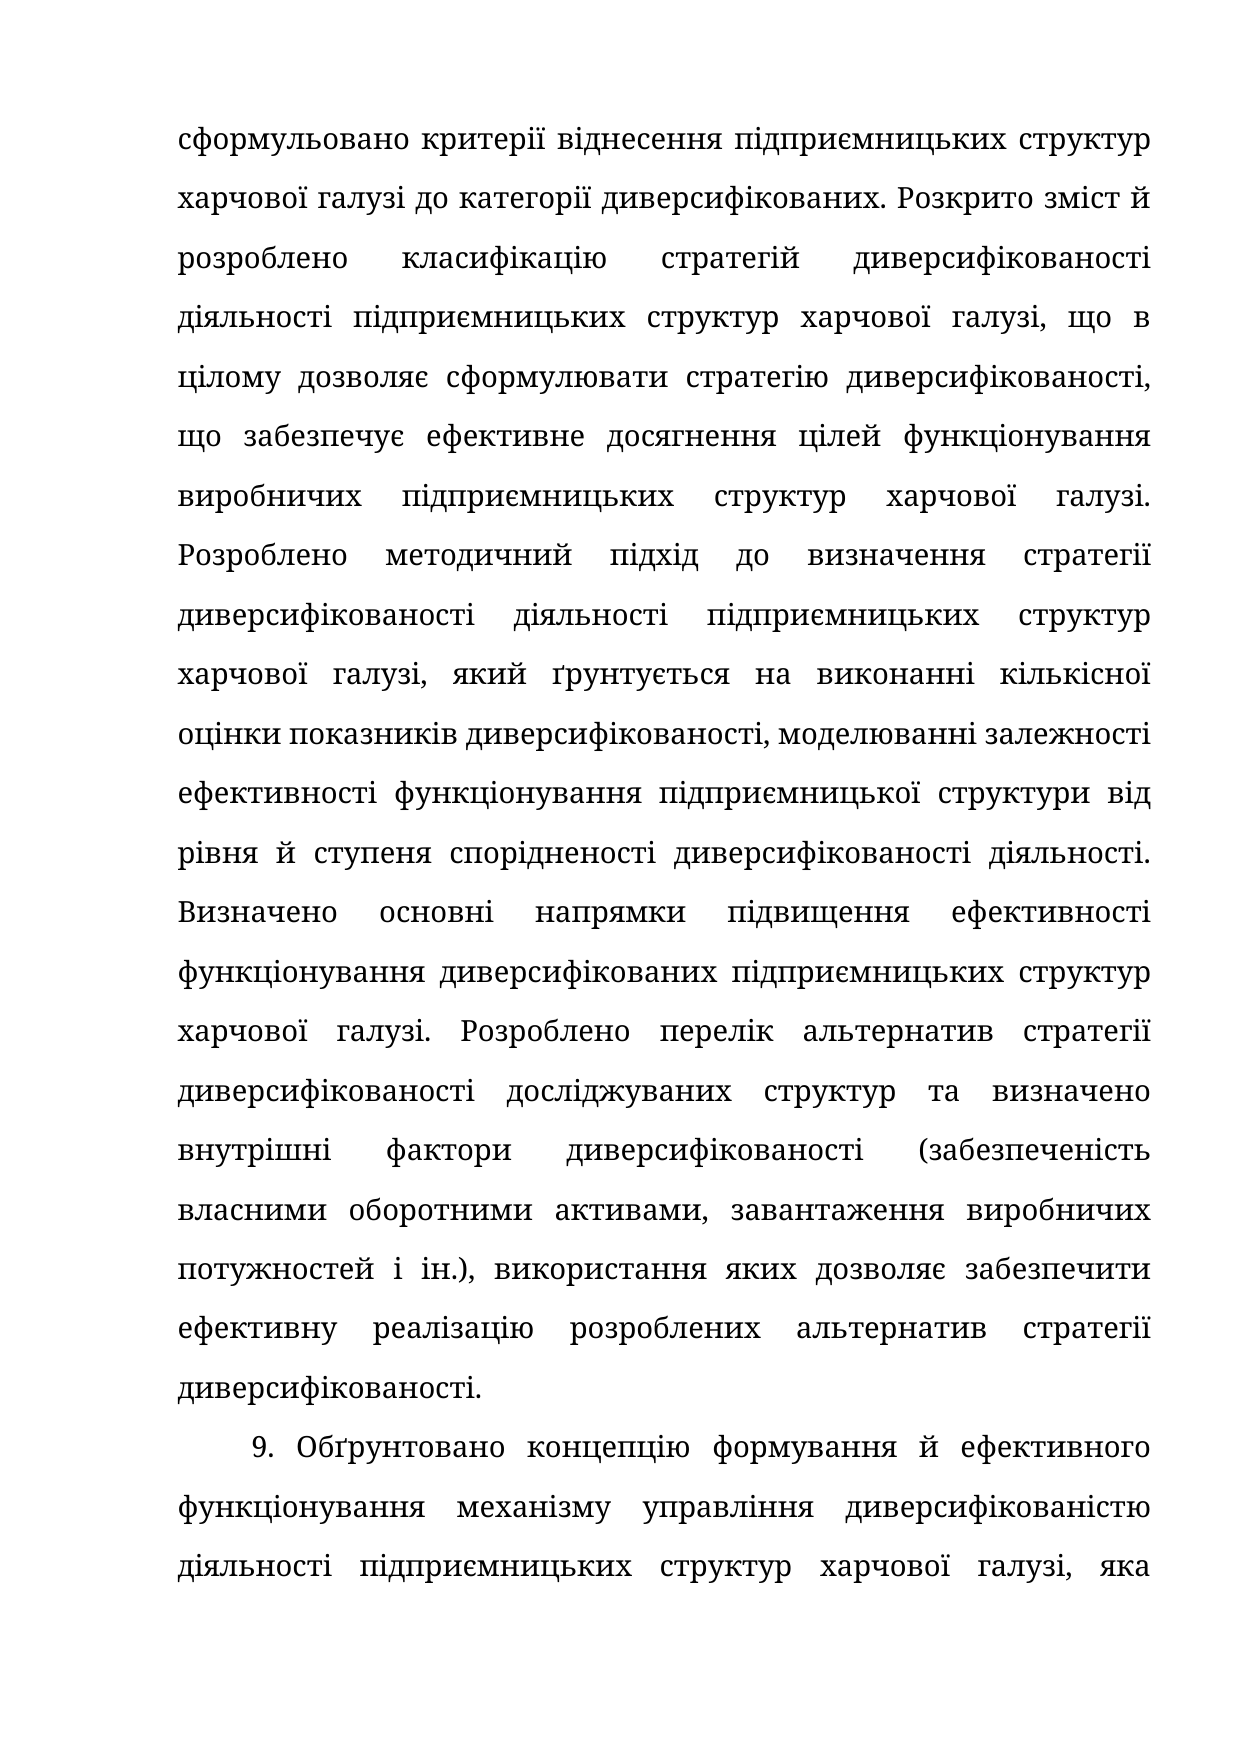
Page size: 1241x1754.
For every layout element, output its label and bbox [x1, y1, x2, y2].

text [177, 1427, 1152, 1585]
text [177, 118, 1152, 1407]
